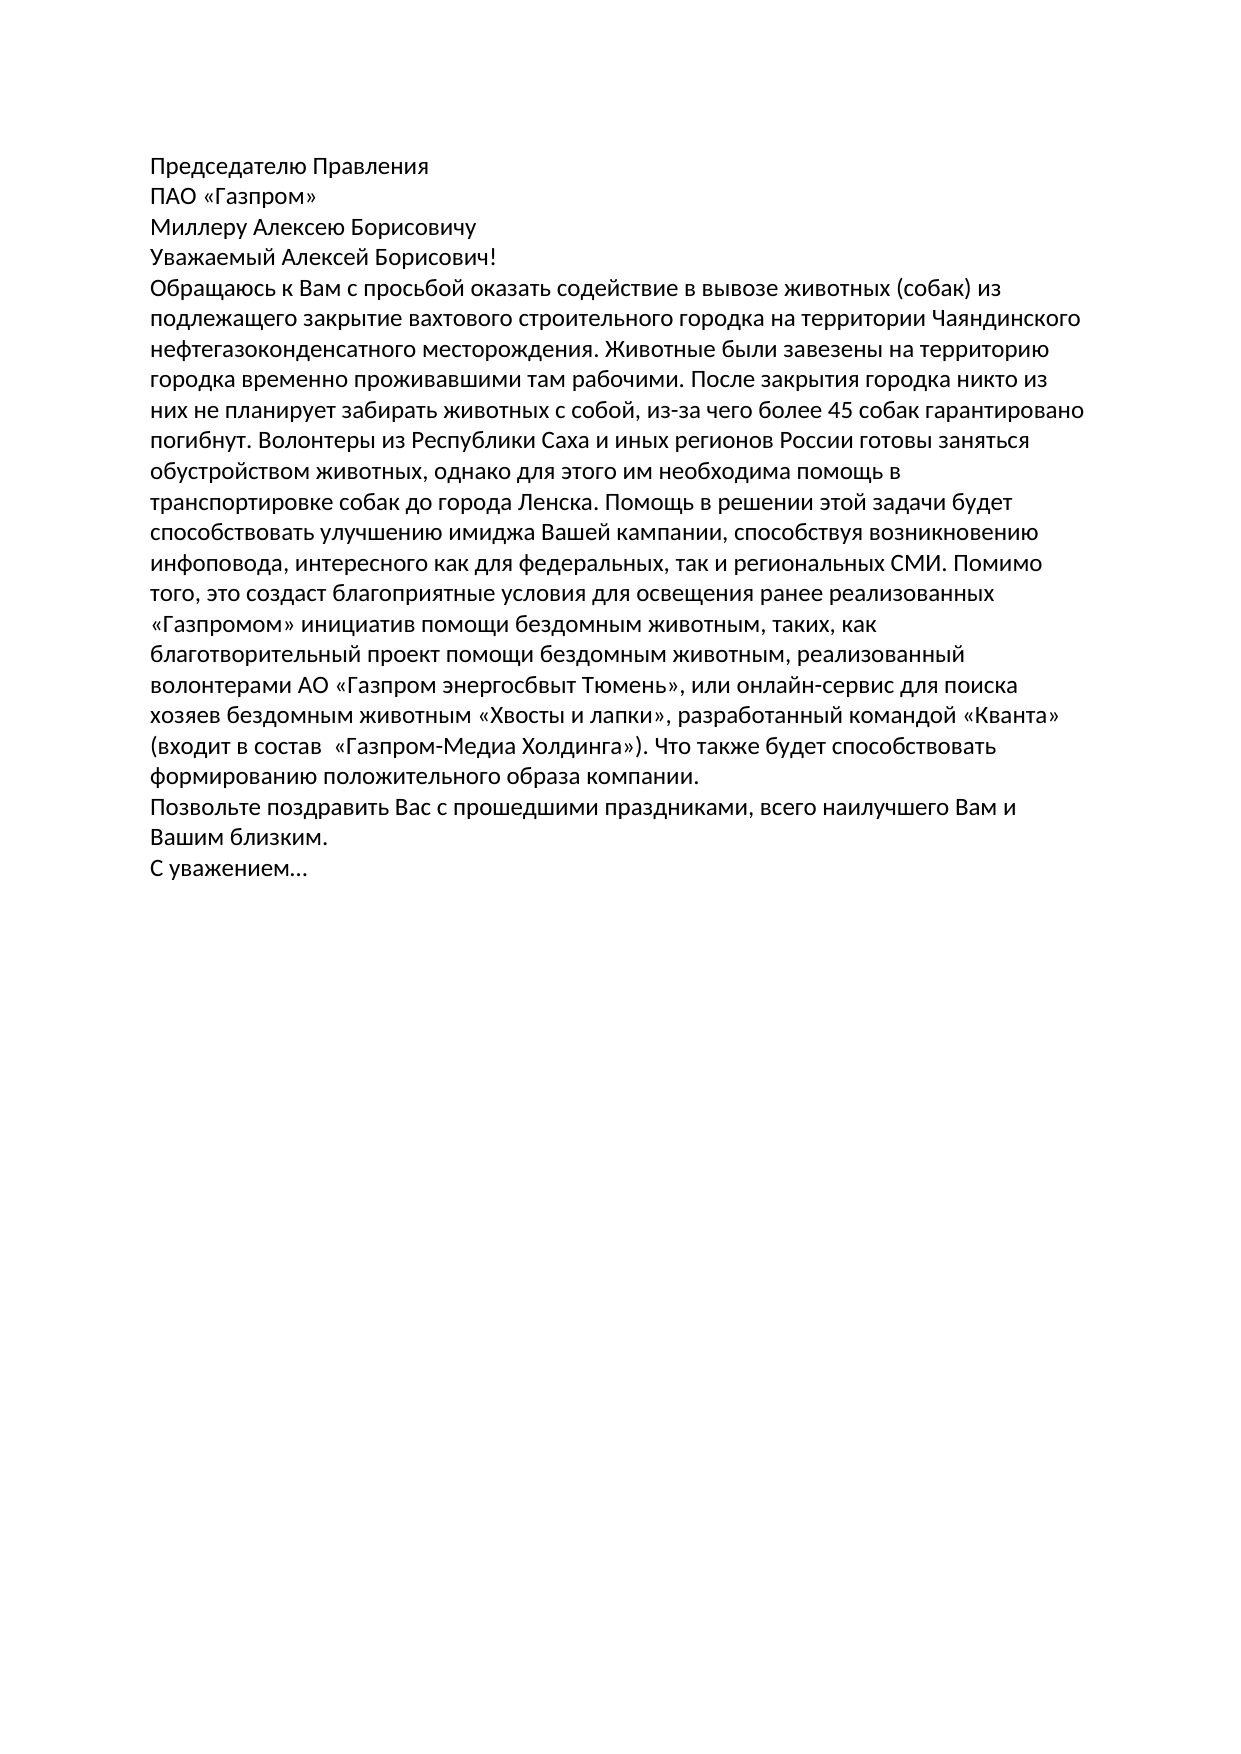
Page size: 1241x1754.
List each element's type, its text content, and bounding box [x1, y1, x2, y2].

text Обращаюсь к Вам с просьбой оказать содействие в вывозе животных (собак) из подлежащего закрытие вахтового строительного городка на территории Чаяндинского нефтегазоконденсатного месторождения. Животные были завезены на территорию городка временно проживавшими там рабочими. После закрытия городка никто из них не планирует забирать животных с собой, из-за чего более 45 собак гарантировано погибнут. Волонтеры из Республики Саха и иных регионов России готовы заняться обустройством животных, однако для этого им необходима помощь в транспортировке собак до города Ленска. Помощь в решении этой задачи будет способствовать улучшению имиджа Вашей кампании, способствуя возникновению инфоповода, интересного как для федеральных, так и региональных СМИ. Помимо того, это создаст благоприятные условия для освещения ранее реализованных «Газпромом» инициатив помощи бездомным животным, таких, как благотворительный проект помощи бездомным животным, реализованный волонтерами АО «Газпром энергосбвыт Тюмень», или онлайн-сервис для поиска хозяев бездомным животным «Хвосты и лапки», разработанный командой «Кванта» (входит в состав «Газпром-Медиа Холдинга»). Что также будет способствовать формированию положительного образа компании. [150, 272, 1090, 791]
text Уважаемый Алексей Борисович! [150, 242, 1090, 272]
text Позвольте поздравить Вас с прошедшими праздниками, всего наилучшего Вам и Вашим близким. [150, 791, 1090, 852]
text Миллеру Алексею Борисовичу [150, 211, 1090, 242]
text ПАО «Газпром» [150, 181, 1090, 211]
text Председателю Правления [150, 150, 1090, 181]
text С уважением… [150, 852, 1090, 882]
